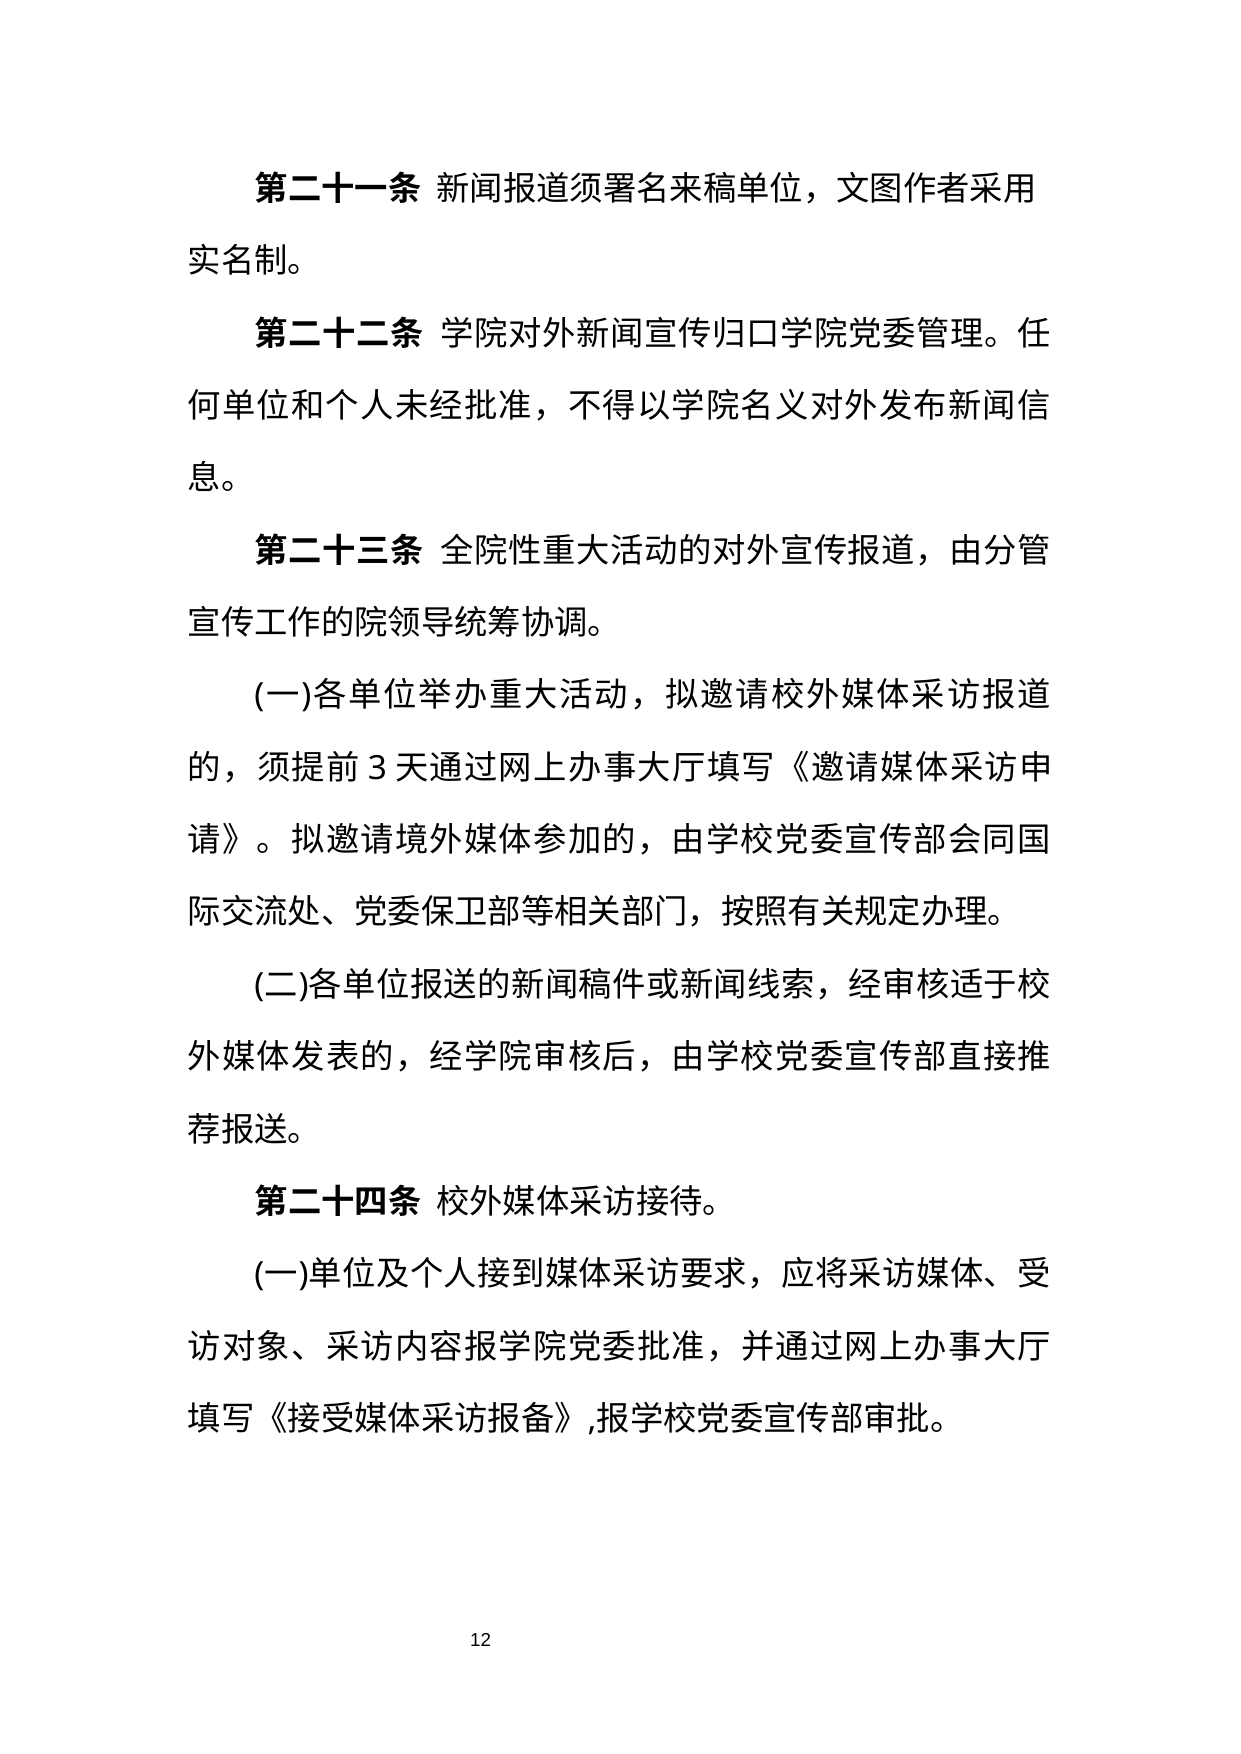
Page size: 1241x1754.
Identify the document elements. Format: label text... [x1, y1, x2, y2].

text (一)单位及个人接到媒体采访要求，应将采访媒体、受访对象、采访内容报学院党委批准，并通过网上办事大厅填写《接受媒体采访报备》,报学校党委宣传部审批。 [187, 1247, 1053, 1440]
text 第二十三条 全院性重大活动的对外宣传报道，由分管宣传工作的院领导统筹协调。 [187, 523, 1053, 644]
text 第二十二条 学院对外新闻宣传归口学院党委管理。任何单位和个人未经批准，不得以学院名义对外发布新闻信息。 [187, 307, 1053, 499]
text (二)各单位报送的新闻稿件或新闻线索，经审核适于校外媒体发表的，经学院审核后，由学校党委宣传部直接推荐报送。 [187, 958, 1053, 1151]
text (一)各单位举办重大活动，拟邀请校外媒体采访报道的，须提前3天通过网上办事大厅填写《邀请媒体采访申请》。拟邀请境外媒体参加的，由学校党委宣传部会同国际交流处、党委保卫部等相关部门，按照有关规定办理。 [187, 668, 1053, 933]
text 第二十四条 校外媒体采访接待。 [187, 1175, 1053, 1223]
text 第二十一条 新闻报道须署名来稿单位，文图作者采用实名制。 [187, 162, 1053, 282]
